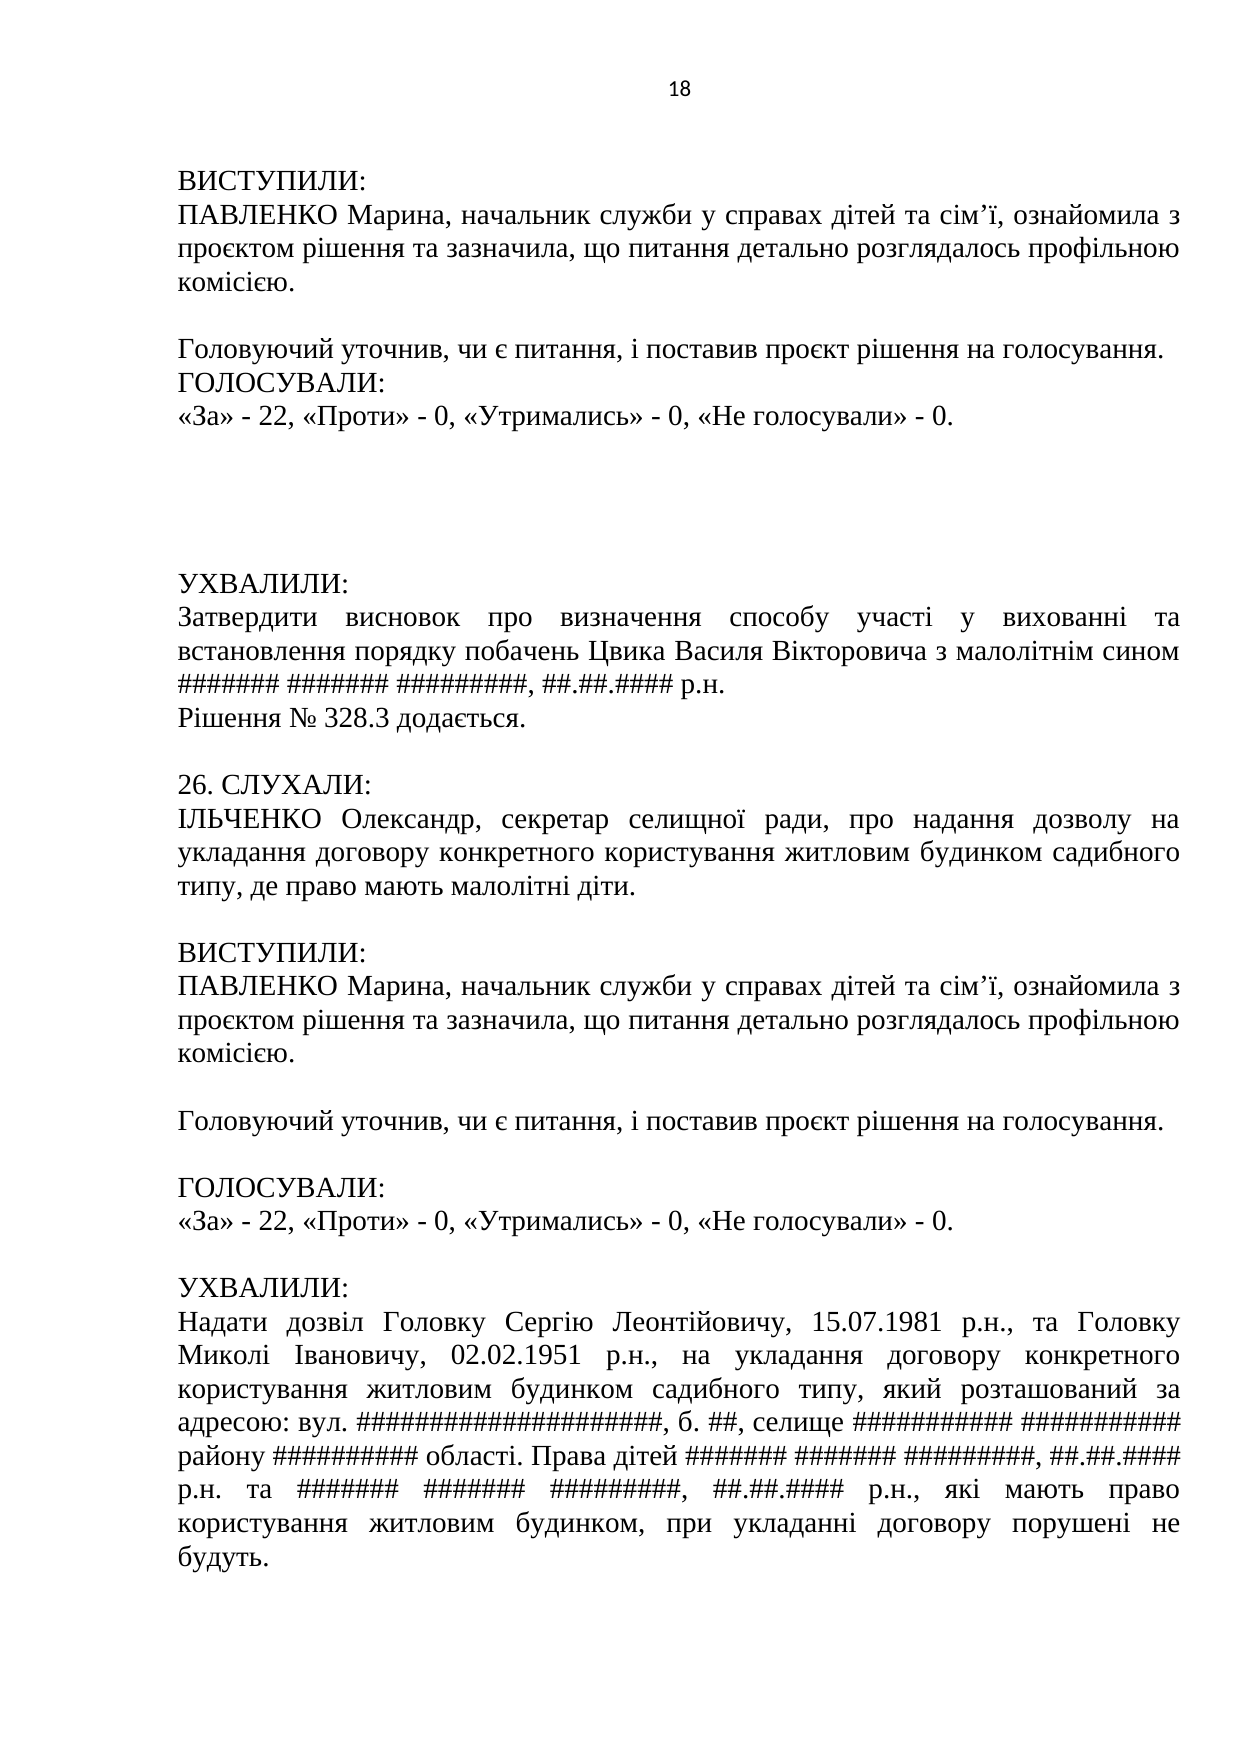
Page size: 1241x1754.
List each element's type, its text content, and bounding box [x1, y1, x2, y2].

text Затвердити висновок про визначення способу участі у вихованні та встановлення порядку побачень Цвика Василя Вікторовича з малолітнім сином ####### ####### #########, ##.##.#### р.н. [177, 599, 1181, 700]
text ВИСТУПИЛИ: [177, 935, 1181, 968]
text ІЛЬЧЕНКО Олександр, секретар селищної ради, про надання дозволу на укладання договору конкретного користування житловим будинком садибного типу, де право мають малолітні діти. [177, 801, 1181, 901]
text Рішення № 328.3 додається. [177, 700, 1181, 734]
text Головуючий уточнив, чи є питання, і поставив проєкт рішення на голосування. [177, 1103, 1181, 1136]
text УХВАЛИЛИ: [177, 566, 1181, 599]
text ПАВЛЕНКО Марина, начальник служби у справах дітей та сім’ї, ознайомила з проєктом рішення та зазначила, що питання детально розглядалось профільною комісією. [177, 197, 1181, 298]
text «За» - 22, «Проти» - 0, «Утримались» - 0, «Не голосували» - 0. [177, 398, 1181, 432]
text ГОЛОСУВАЛИ: [177, 365, 1181, 398]
text «За» - 22, «Проти» - 0, «Утримались» - 0, «Не голосували» - 0. [177, 1203, 1181, 1237]
text ВИСТУПИЛИ: [177, 163, 1181, 197]
text ПАВЛЕНКО Марина, начальник служби у справах дітей та сім’ї, ознайомила з проєктом рішення та зазначила, що питання детально розглядалось профільною комісією. [177, 968, 1181, 1069]
text ГОЛОСУВАЛИ: [177, 1170, 1181, 1203]
text 26. СЛУХАЛИ: [177, 767, 1181, 801]
text Головуючий уточнив, чи є питання, і поставив проєкт рішення на голосування. [177, 331, 1181, 365]
text УХВАЛИЛИ: [177, 1270, 1181, 1304]
text Надати дозвіл Головку Сергію Леонтійовичу, 15.07.1981 р.н., та Головку Миколі Івановичу, 02.02.1951 р.н., на укладання договору конкретного користування житловим будинком садибного типу, який розташований за адресою: вул. #####################, б. ##, селище ########### ########### району ########## області. Права дітей ####### ####### #########, ##.##.#### р.н. та ####### ####### #########, ##.##.#### р.н., які мають право користування житловим будинком, при укладанні договору порушені не будуть. [177, 1304, 1181, 1572]
